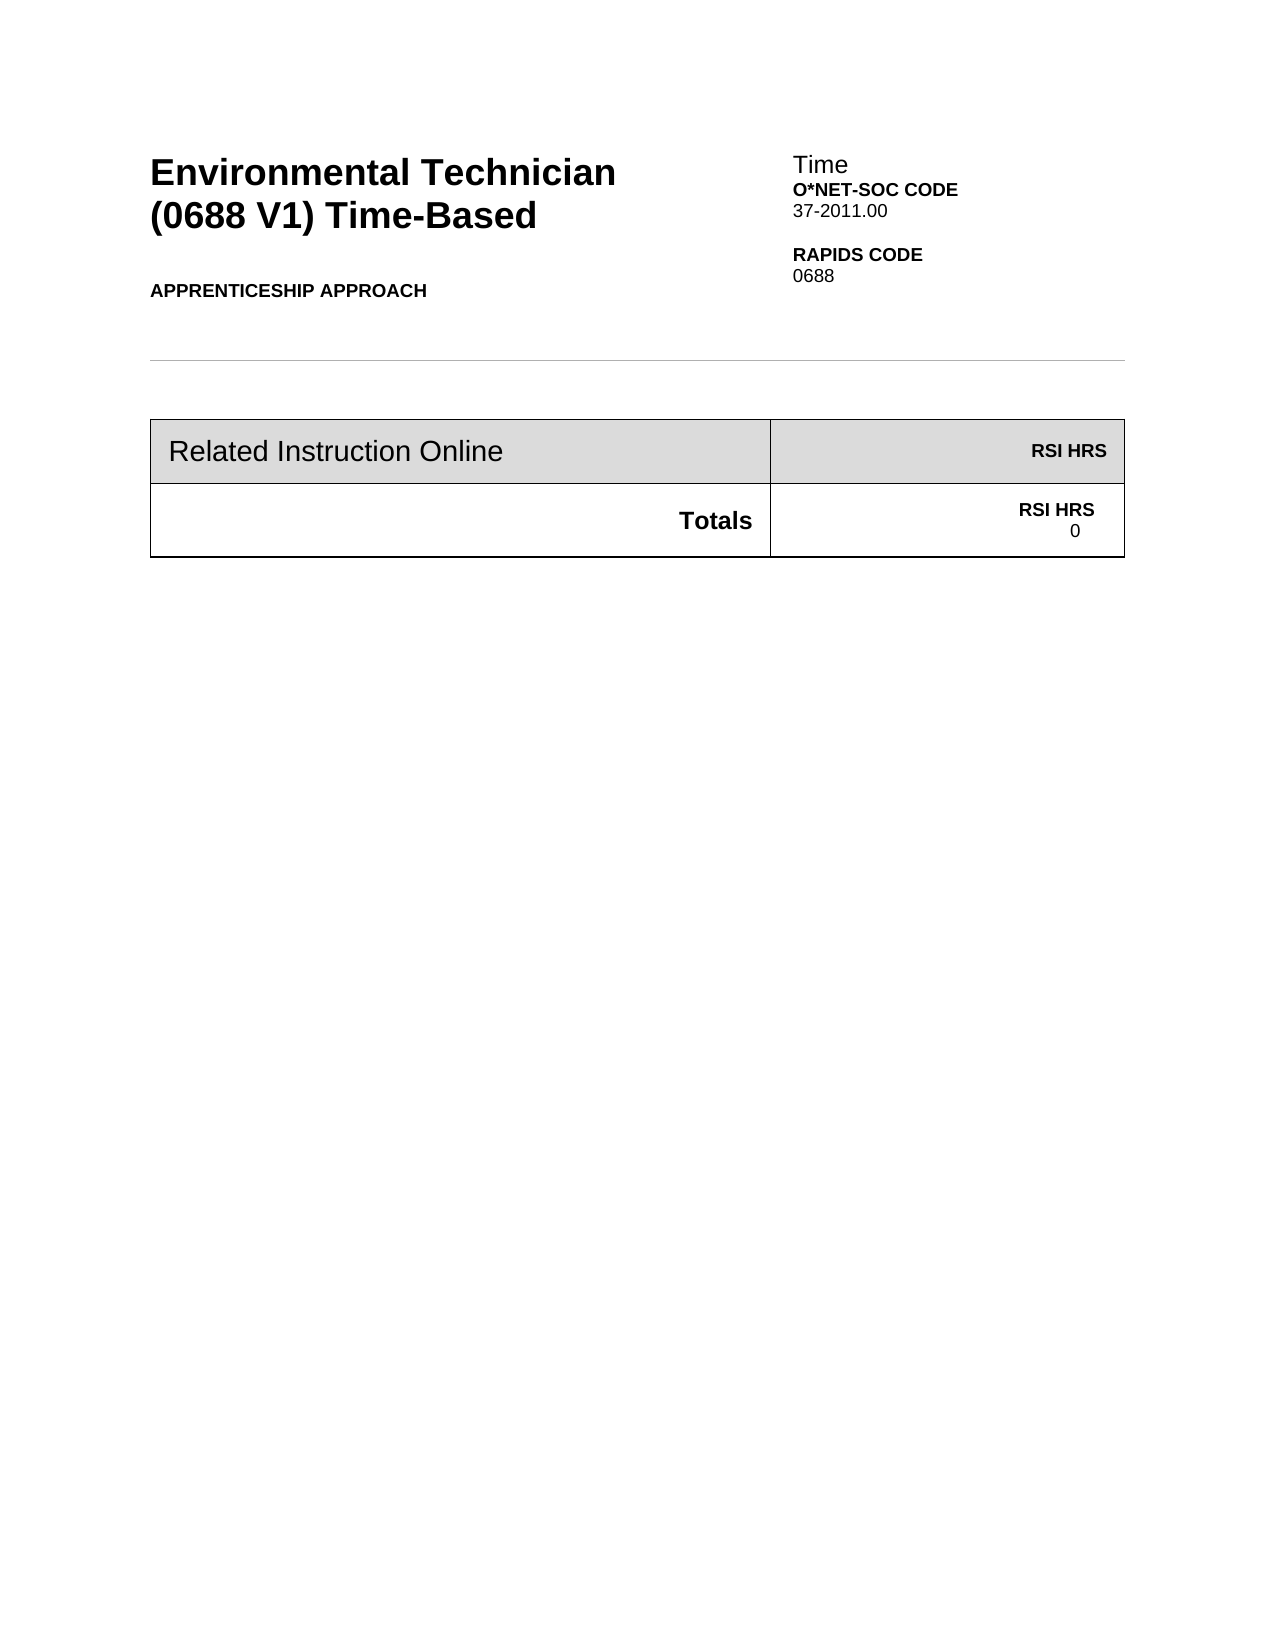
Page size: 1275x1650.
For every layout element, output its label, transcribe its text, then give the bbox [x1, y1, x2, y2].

text APPRENTICESHIP APPROACH [150, 279, 719, 301]
text 37-2011.00 [793, 200, 1125, 222]
text 0688 [793, 265, 1125, 287]
table_header Related Instruction Online [151, 420, 770, 483]
table_cell Totals [151, 484, 770, 556]
table_cell RSI HRS 0 [771, 484, 1124, 556]
text RAPIDS CODE [793, 243, 1125, 265]
table_header RSI HRS [771, 420, 1124, 483]
text Time [793, 150, 1125, 179]
text O*NET-SOC CODE [793, 179, 1125, 200]
text Environmental Technician (0688 V1) Time-Based [150, 150, 719, 236]
